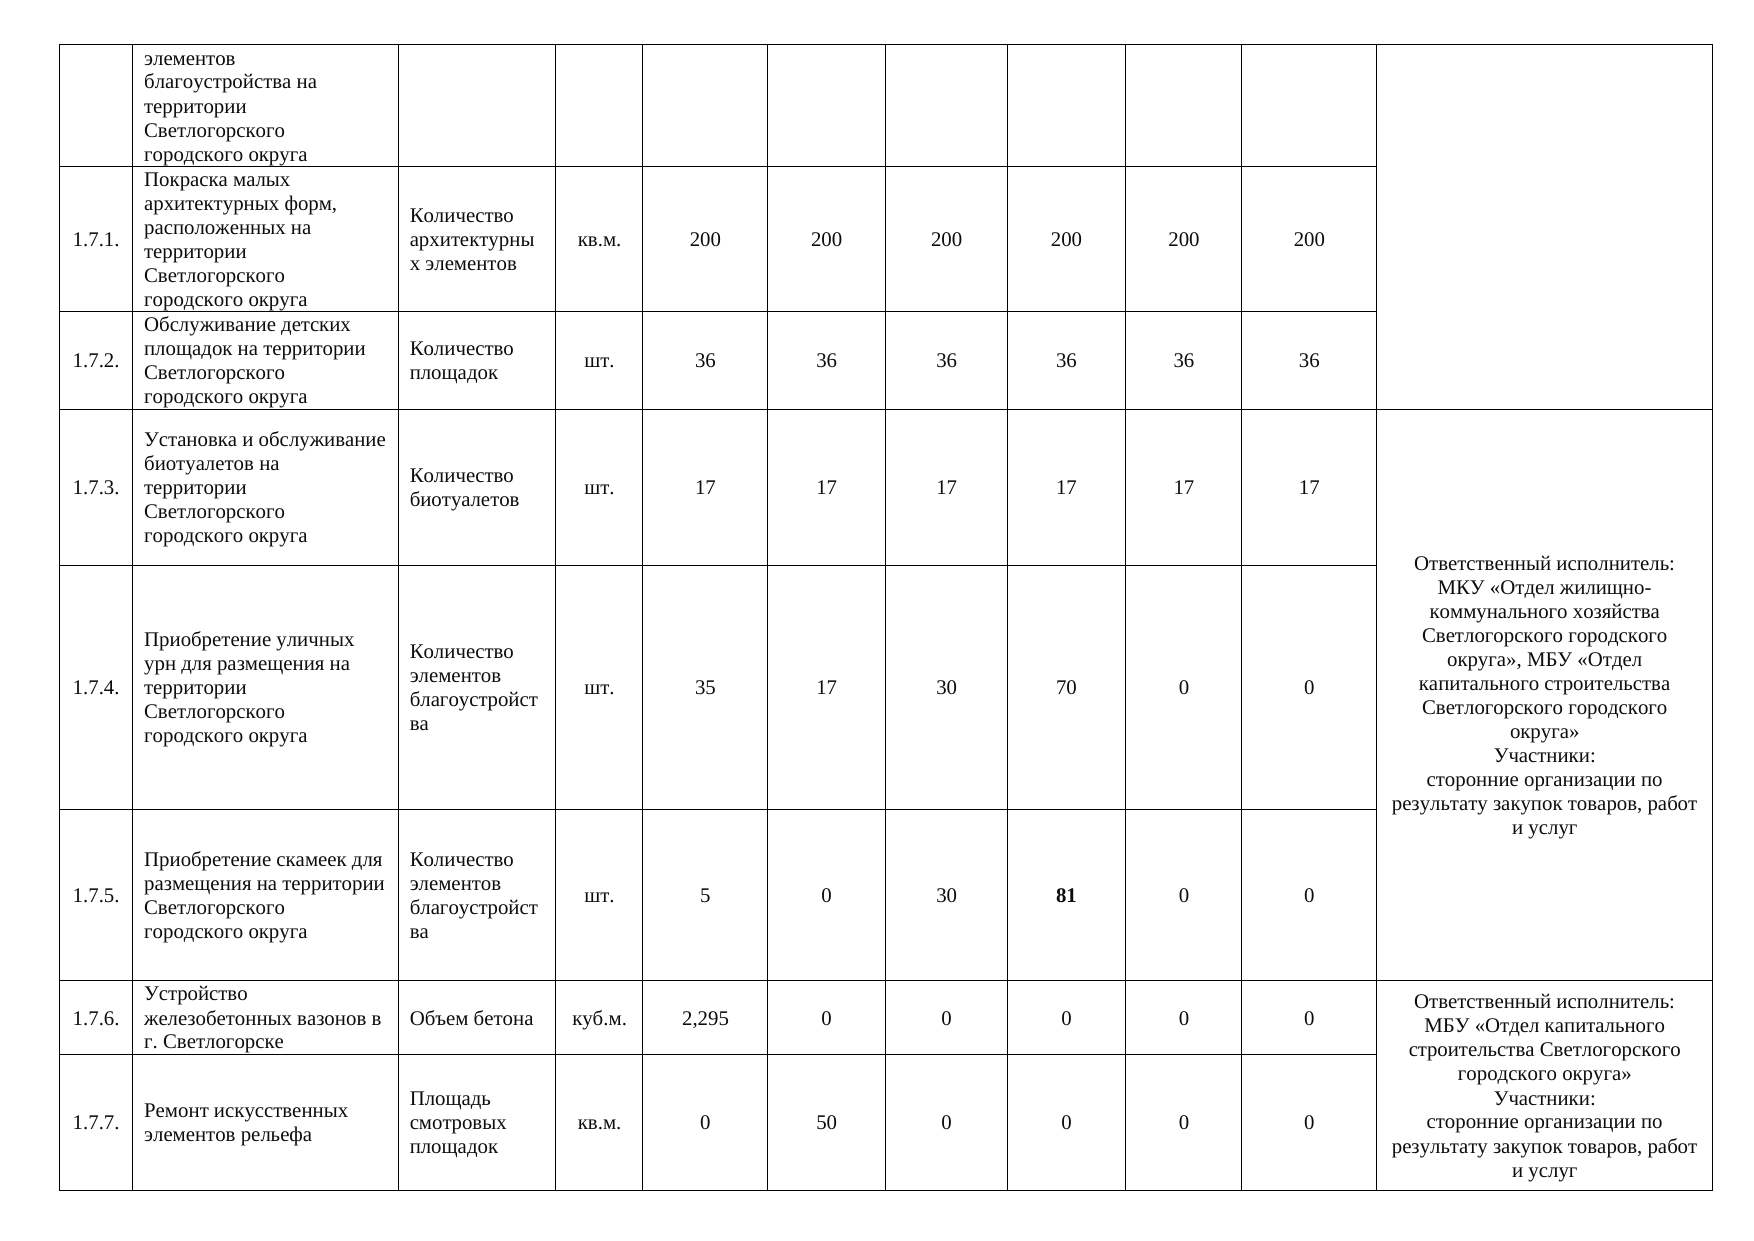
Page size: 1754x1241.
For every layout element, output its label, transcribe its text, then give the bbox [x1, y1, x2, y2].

table_cell шт. [556, 566, 642, 808]
table_cell 0 [768, 981, 885, 1053]
table_cell 200 [768, 167, 885, 311]
table_cell 1.7.5. [60, 810, 132, 980]
table_cell 36 [768, 312, 885, 408]
table_cell 70 [1008, 566, 1125, 808]
table_cell шт. [556, 810, 642, 980]
table_cell 200 [1008, 167, 1125, 311]
table_cell Количество архитектурных элементов [399, 167, 555, 311]
table_cell 17 [1126, 410, 1241, 565]
table_cell Количество элементов благоустройства [399, 566, 555, 808]
table_cell 0 [1242, 981, 1376, 1053]
table_cell Ремонт искусственных элементов рельефа [133, 1055, 398, 1189]
table_cell шт. [556, 410, 642, 565]
table_cell Покраска малых архитектурных форм, расположенных на территории Светлогорского городского округа [133, 167, 398, 311]
table_cell Установка и обслуживание биотуалетов на территории Светлогорского городского округа [133, 410, 398, 565]
table_cell 0 [643, 1055, 767, 1189]
table_cell 1.7.1. [60, 167, 132, 311]
table_cell 36 [886, 312, 1007, 408]
table_cell 200 [1126, 167, 1241, 311]
table_cell 0 [1126, 981, 1241, 1053]
table_cell 0 [1008, 981, 1125, 1053]
table_cell 2,295 [643, 981, 767, 1053]
table_cell 17 [886, 410, 1007, 565]
table_cell 36 [1008, 312, 1125, 408]
table_cell Приобретение уличных урн для размещения на территории Светлогорского городского округа [133, 566, 398, 808]
table_cell Количество элементов благоустройства [399, 810, 555, 980]
table_cell 0 [1242, 810, 1376, 980]
table_cell 17 [768, 566, 885, 808]
table_cell кв.м. [556, 167, 642, 311]
table_cell 17 [1242, 410, 1376, 565]
table_cell 35 [643, 566, 767, 808]
table_cell Ответственный исполнитель: МКУ «Отдел жилищно-коммунального хозяйства Светлогорского городского округа», МБУ «Отдел капитального строительства Светлогорского городского округа» Участники: сторонние организации по результату закупок товаров, работ и услуг [1377, 410, 1712, 980]
table_cell Количество биотуалетов [399, 410, 555, 565]
table_cell 0 [1008, 1055, 1125, 1189]
table_cell 30 [886, 810, 1007, 980]
table_cell 36 [643, 312, 767, 408]
table_cell 1.7.6. [60, 981, 132, 1053]
table_cell 50 [768, 1055, 885, 1189]
table_cell 0 [1242, 1055, 1376, 1189]
table_cell 1.7.2. [60, 312, 132, 408]
table_cell 1.7.7. [60, 1055, 132, 1189]
table_cell 0 [886, 1055, 1007, 1189]
table_cell 0 [1126, 566, 1241, 808]
table_cell 17 [643, 410, 767, 565]
table_cell 200 [643, 167, 767, 311]
table_cell шт. [556, 312, 642, 408]
table_cell 1.7.3. [60, 410, 132, 565]
table_cell Приобретение скамеек для размещения на территории Светлогорского городского округа [133, 810, 398, 980]
table_cell 0 [1126, 1055, 1241, 1189]
table_cell 0 [886, 981, 1007, 1053]
table_cell Устройство железобетонных вазонов в г. Светлогорске [133, 981, 398, 1053]
table_cell Площадь смотровых площадок [399, 1055, 555, 1189]
table_cell 0 [1126, 810, 1241, 980]
table_cell 0 [1242, 566, 1376, 808]
table_cell 200 [1242, 167, 1376, 311]
table_cell кв.м. [556, 1055, 642, 1189]
table_cell 36 [1242, 312, 1376, 408]
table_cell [133, 45, 398, 166]
table_cell 17 [1008, 410, 1125, 565]
table_cell 200 [886, 167, 1007, 311]
table_cell 81 [1008, 810, 1125, 980]
table_cell 17 [768, 410, 885, 565]
table_cell 5 [643, 810, 767, 980]
table_cell 30 [886, 566, 1007, 808]
table_cell Количество площадок [399, 312, 555, 408]
table_cell Обслуживание детских площадок на территории Светлогорского городского округа [133, 312, 398, 408]
table_cell 36 [1126, 312, 1241, 408]
table_cell куб.м. [556, 981, 642, 1053]
table_cell 1.7.4. [60, 566, 132, 808]
table_cell Объем бетона [399, 981, 555, 1053]
table_cell 0 [768, 810, 885, 980]
